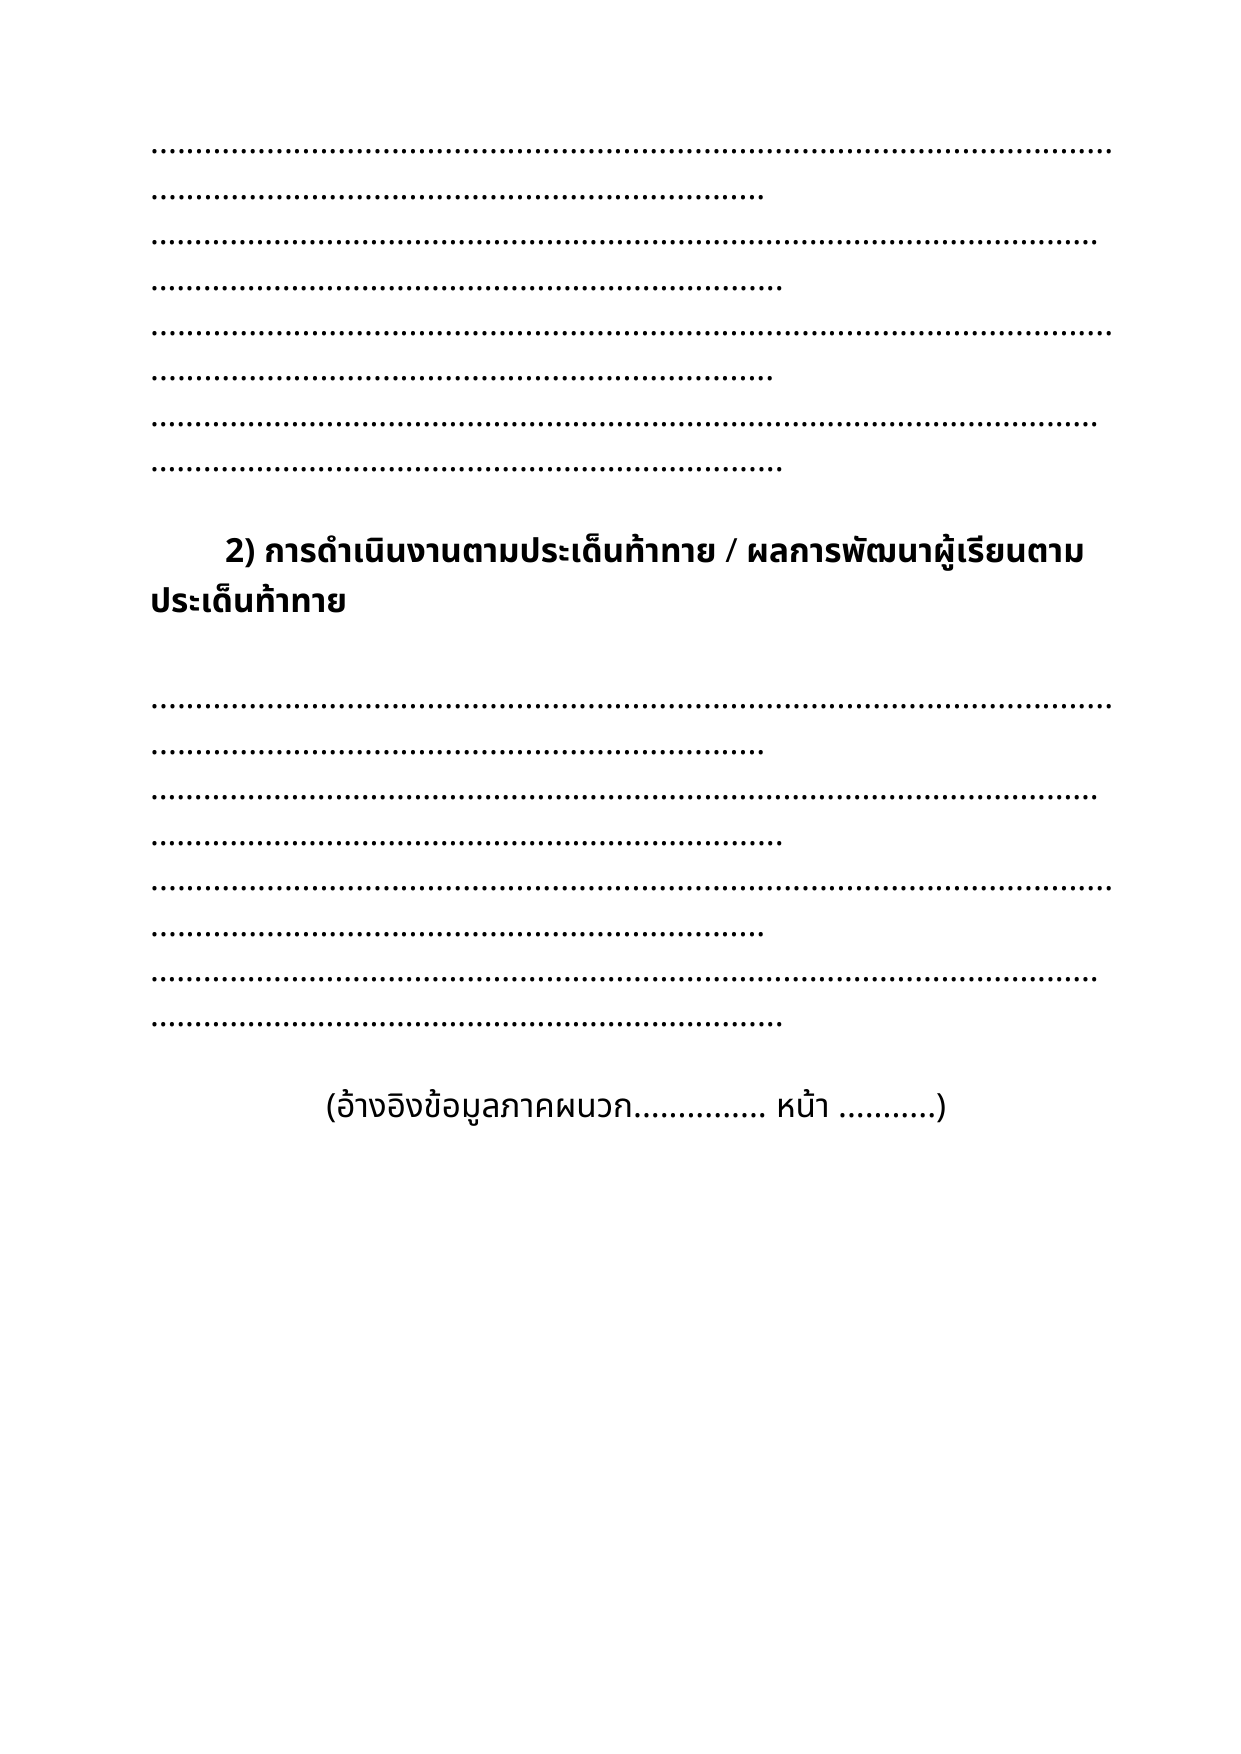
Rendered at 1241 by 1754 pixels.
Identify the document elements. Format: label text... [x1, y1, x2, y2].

text (อ้างอิงข้อมูลภาคผนวก............... หน้า ...........) [150, 1082, 1122, 1133]
text .................................................................................................................................................................................. [150, 300, 1122, 391]
subtitle ………………………………………………………………………………………………………………………………………………………......... [150, 209, 1122, 300]
text 2) การดำเนินงานตามประเด็นท้าทาย / ผลการพัฒนาผู้เรียนตามประเด็นท้าทาย [150, 527, 1122, 628]
text ................................................................................................................................................................................. [150, 118, 1122, 209]
text ................................................................................................................................................................................. [150, 673, 1122, 764]
subtitle ………………………………………………………………………………………………………………………………………………………......... [150, 946, 1122, 1037]
subtitle ………………………………………………………………………………………………………………………………………………………......... [150, 391, 1122, 481]
text ................................................................................................................................................................................. [150, 855, 1122, 946]
subtitle ………………………………………………………………………………………………………………………………………………………......... [150, 764, 1122, 855]
